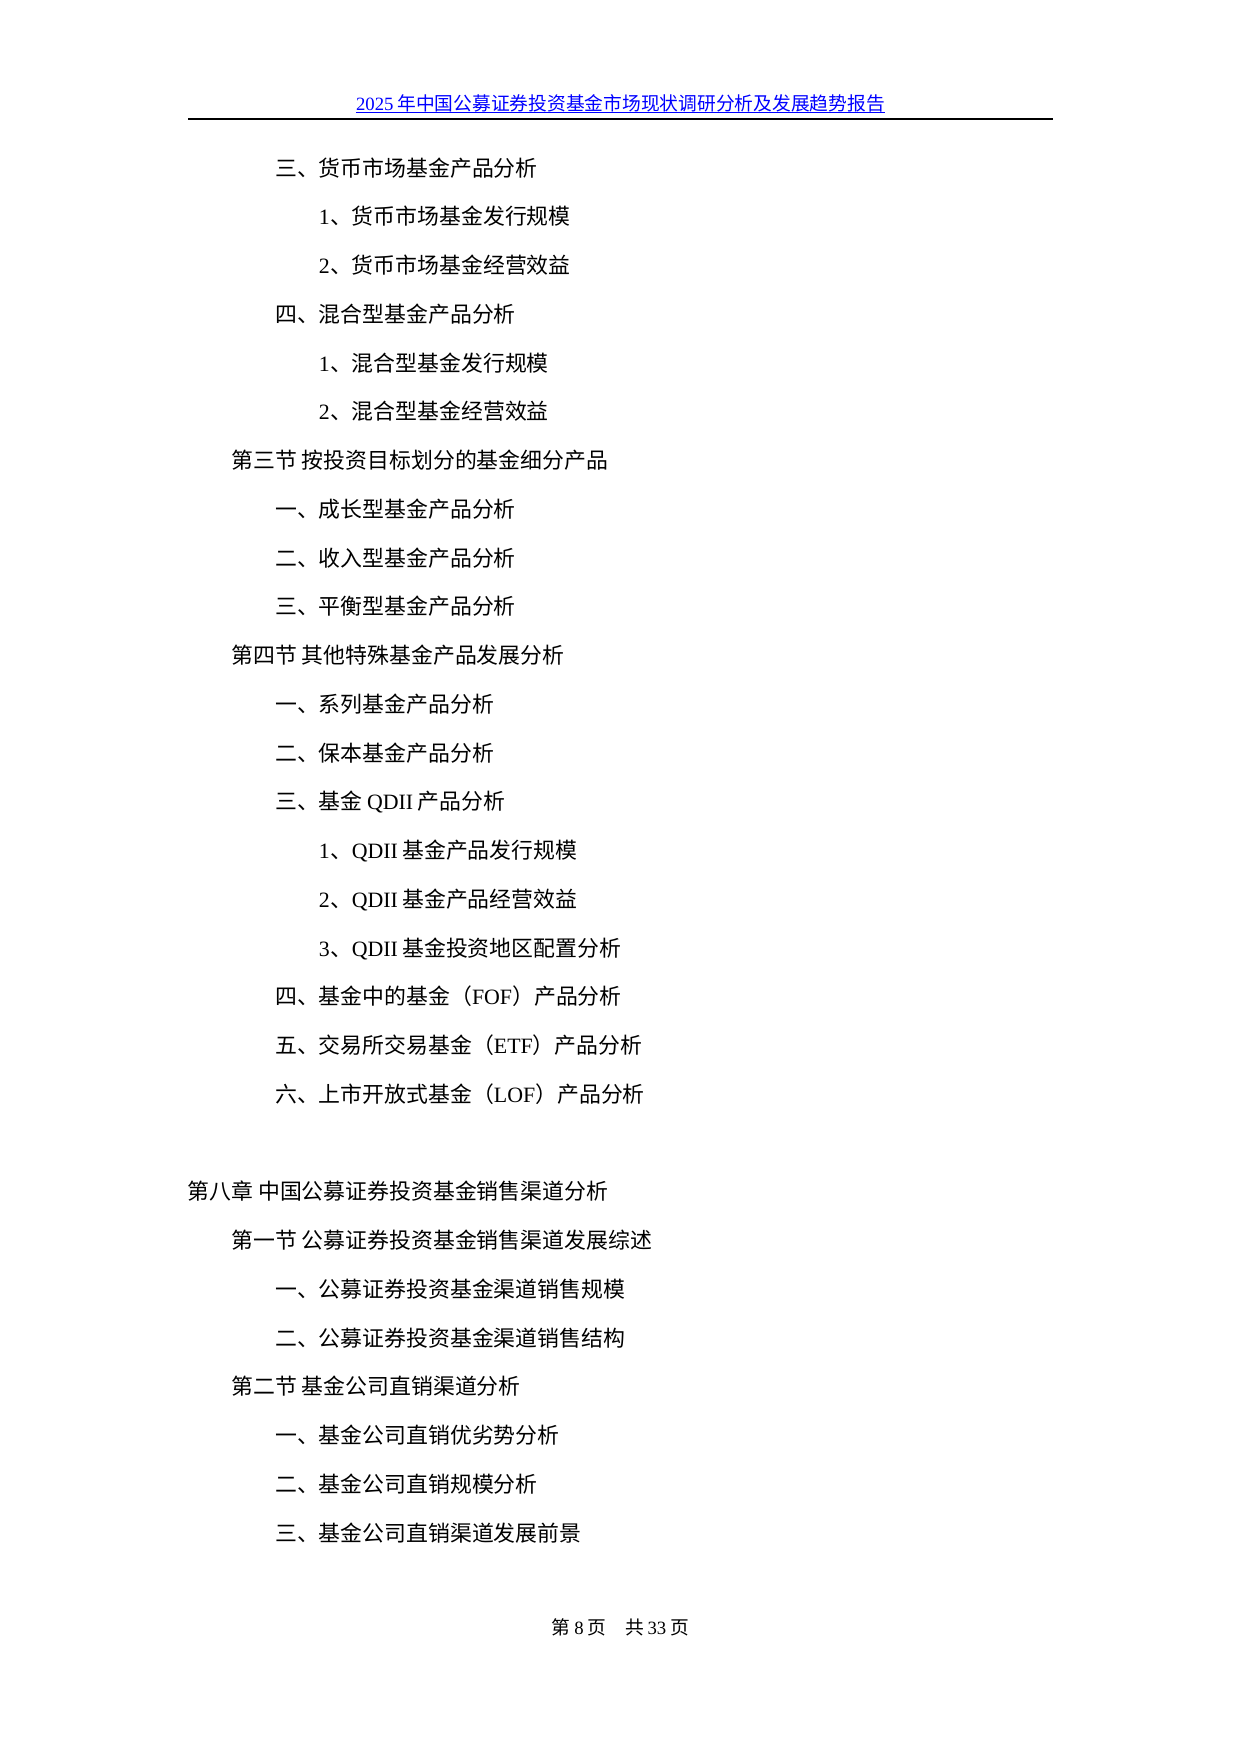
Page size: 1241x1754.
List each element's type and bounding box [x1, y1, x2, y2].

text [187, 150, 1053, 1548]
